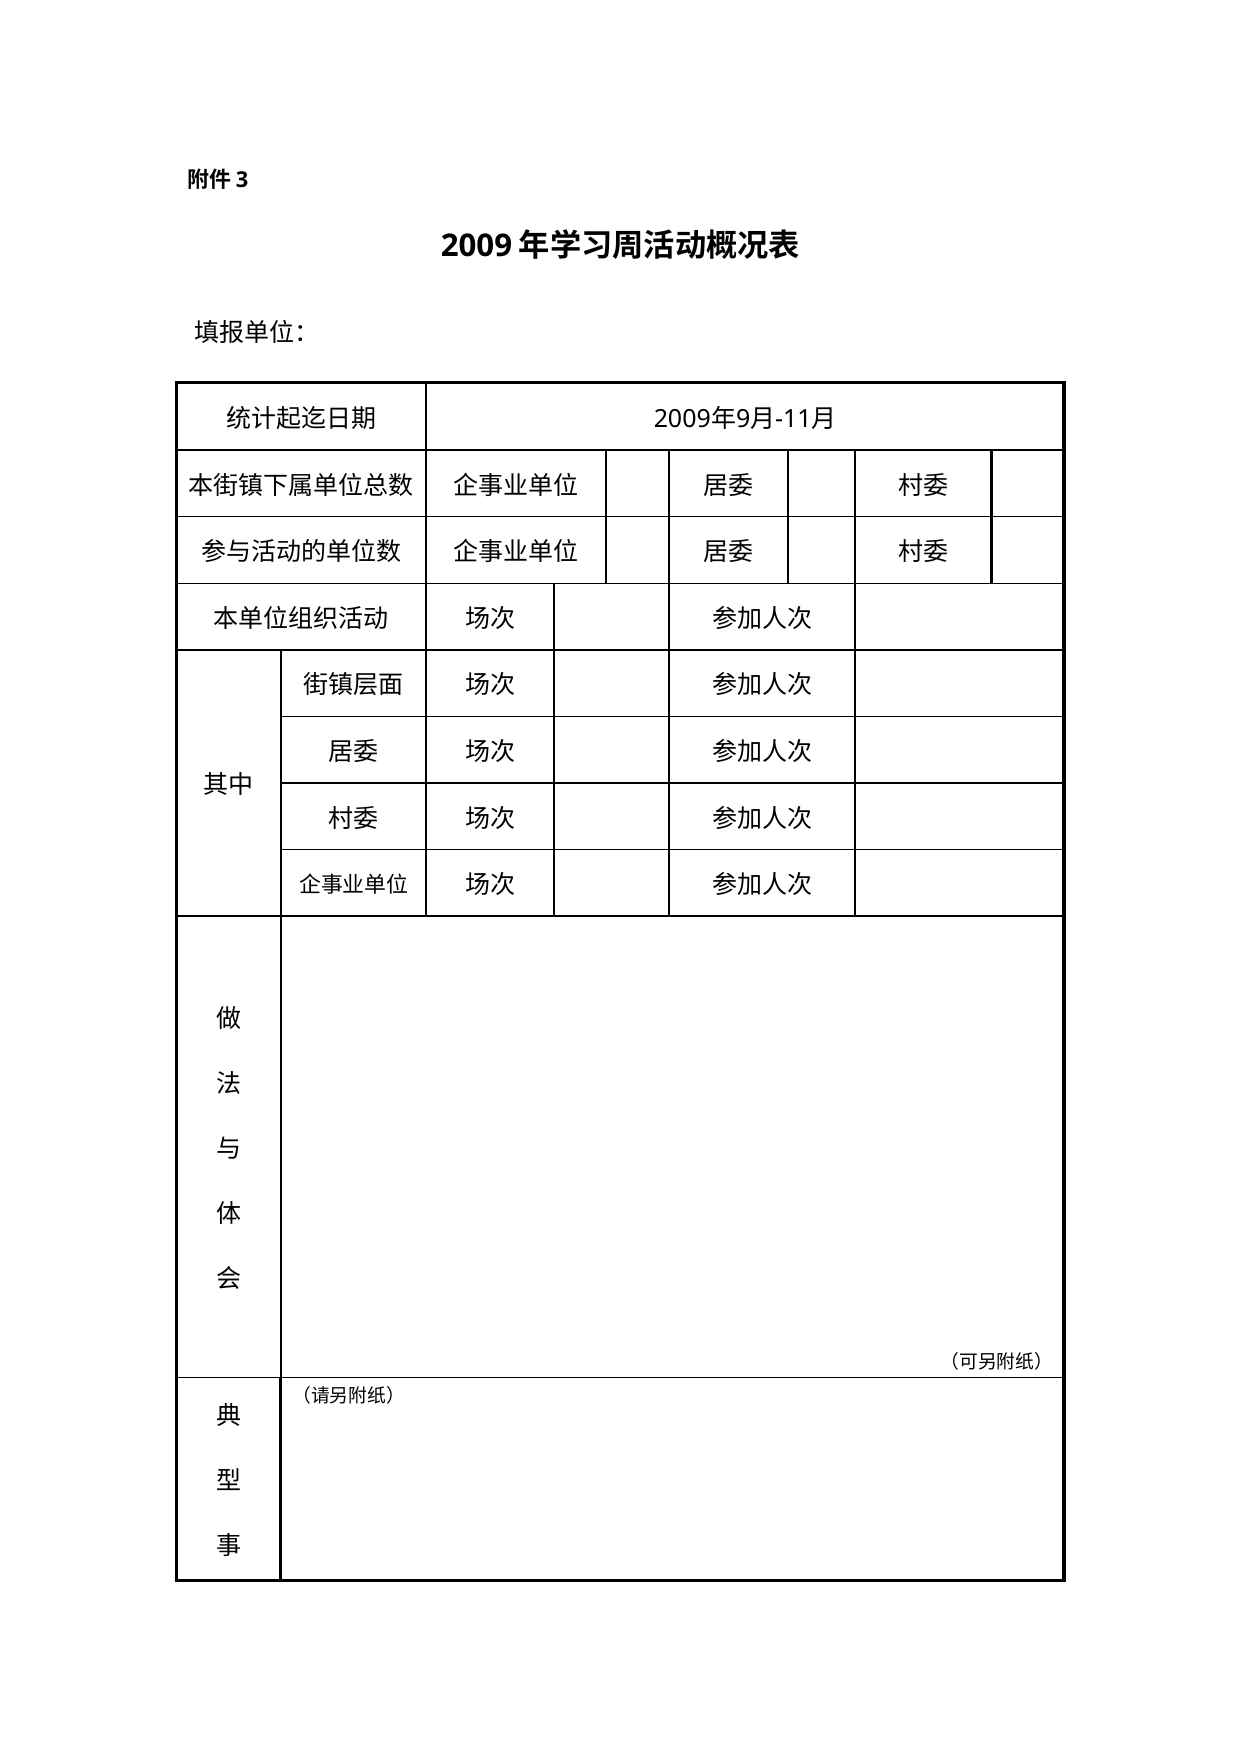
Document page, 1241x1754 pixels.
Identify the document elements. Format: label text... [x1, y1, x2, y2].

table_cell [993, 517, 1062, 582]
table_cell 场次 [427, 584, 553, 649]
table_cell 场次 [427, 717, 553, 782]
table_cell [555, 850, 668, 915]
table_cell 居委 [670, 451, 787, 516]
table_cell 做 法 与 体 会 [178, 917, 280, 1377]
table_cell 参加人次 [670, 850, 854, 915]
table_cell [993, 451, 1062, 516]
table_header 统计起迄日期 [178, 384, 425, 449]
table_cell [555, 717, 668, 782]
text 2009年学习周活动概况表 [187, 210, 1053, 275]
table_cell （请另附纸） [282, 1378, 1062, 1579]
table_cell 参加人次 [670, 784, 854, 849]
table_cell 参加人次 [670, 717, 854, 782]
table_cell （可另附纸） [282, 917, 1062, 1377]
table_cell 村委 [856, 517, 990, 582]
table_cell [856, 784, 1062, 849]
table_cell [788, 451, 854, 516]
text 填报单位： [187, 298, 1053, 363]
table_cell 参加人次 [670, 584, 854, 649]
table_cell [856, 717, 1062, 782]
table_cell 典 型 事 例 [178, 1378, 279, 1579]
table_cell [856, 584, 1062, 649]
table_cell [607, 517, 668, 582]
table_cell 本街镇下属单位总数 [178, 451, 425, 516]
table_cell [788, 517, 854, 582]
table_cell 场次 [427, 850, 553, 915]
text 附件3 [187, 162, 1053, 194]
table_cell 居委 [670, 517, 787, 582]
table_cell [607, 451, 668, 516]
table_cell 居委 [282, 717, 425, 782]
table_cell 企事业单位 [427, 517, 605, 582]
table_header 2009年9月-11月 [427, 384, 1062, 449]
table_cell [555, 651, 668, 716]
table_cell 本单位组织活动 [178, 584, 425, 649]
table_cell 场次 [427, 784, 553, 849]
table_cell [555, 584, 668, 649]
table_cell [856, 850, 1062, 915]
table_cell 参加人次 [670, 651, 854, 716]
table_cell 街镇层面 [282, 651, 425, 716]
table_cell 参与活动的单位数 [178, 517, 425, 582]
table_cell 企事业单位 [282, 850, 425, 915]
table_cell [856, 651, 1062, 716]
table_cell [555, 784, 668, 849]
table_cell 村委 [856, 451, 990, 516]
table_cell 其中 [178, 651, 280, 915]
table_cell 场次 [427, 651, 553, 716]
table_cell 企事业单位 [427, 451, 605, 516]
table_cell 村委 [282, 784, 425, 849]
